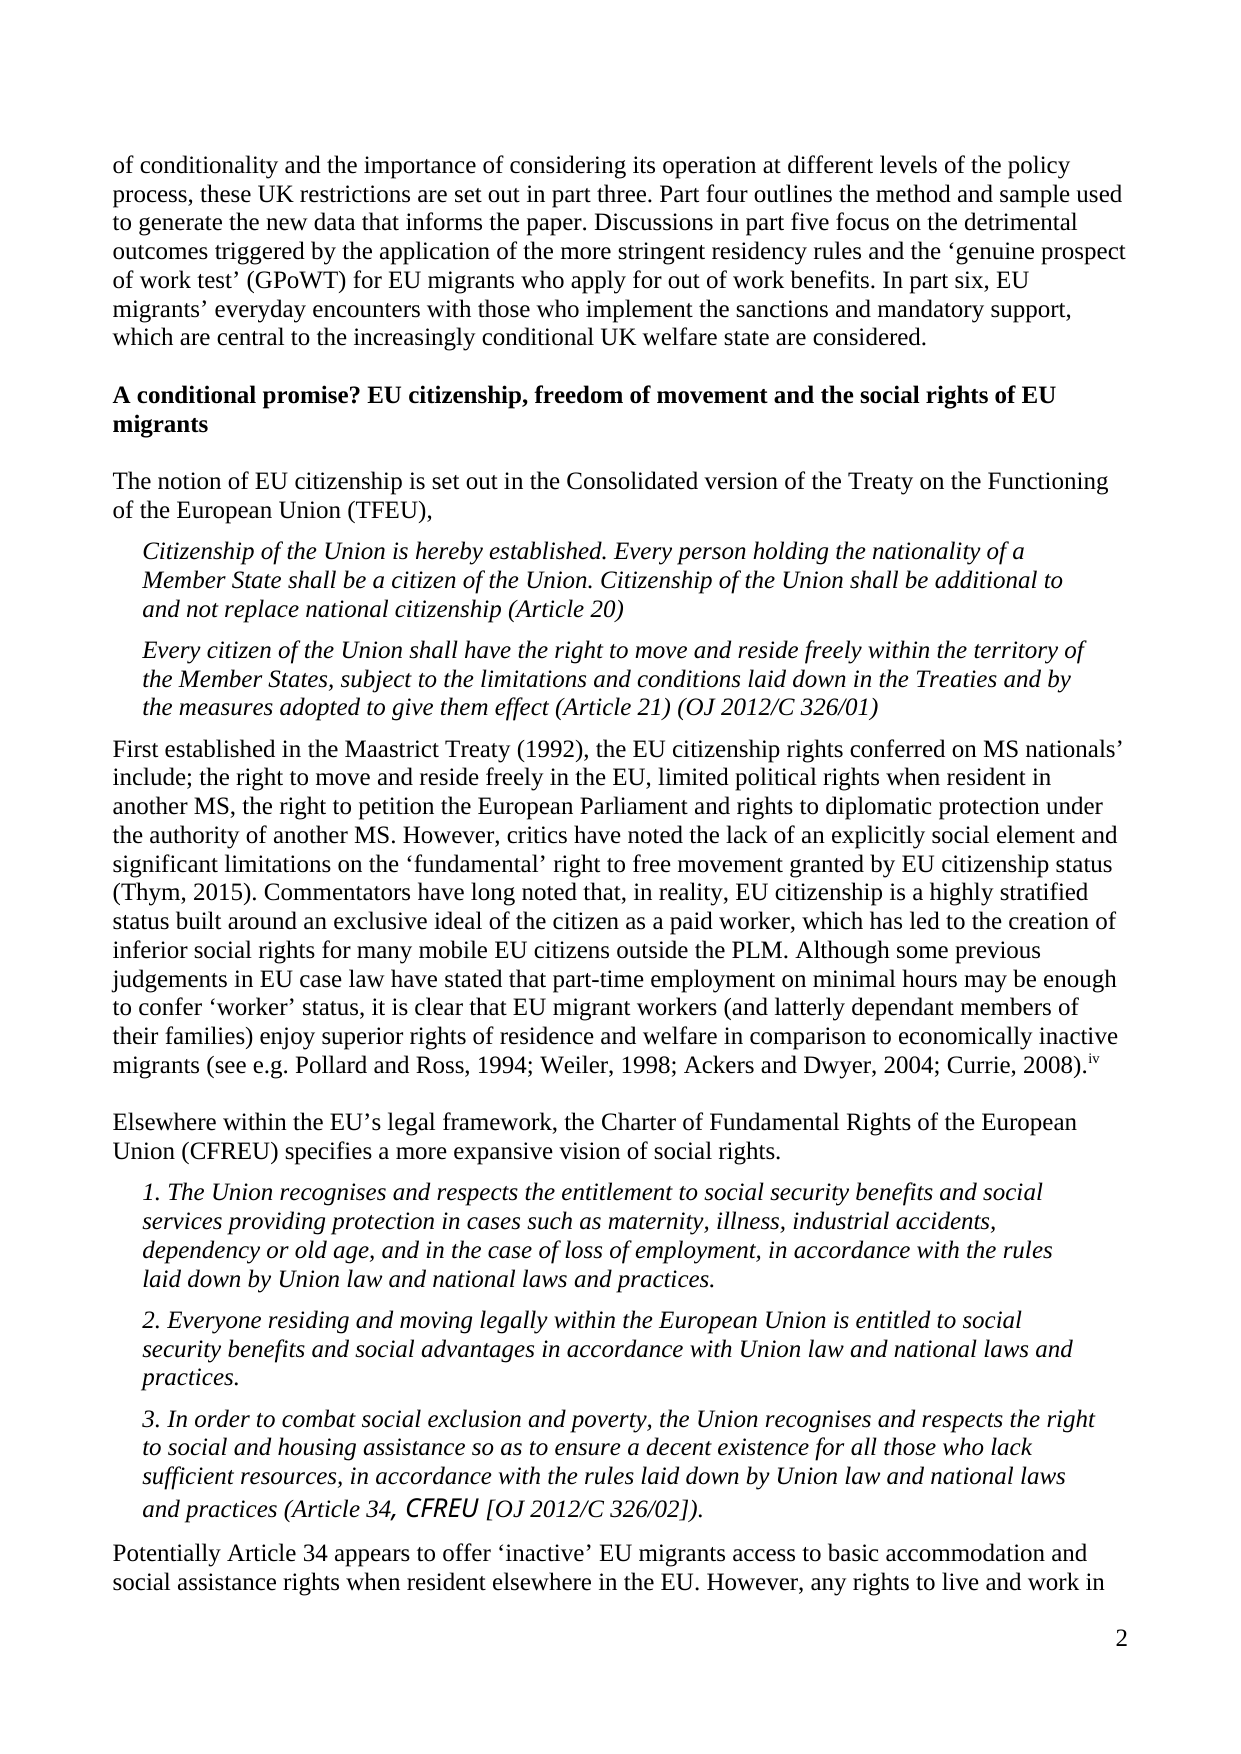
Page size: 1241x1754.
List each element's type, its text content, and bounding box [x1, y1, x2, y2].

text First established in the Maastrict Treaty (1992), the EU citizenship rights conferred on MS nationals’ include; the right to move and reside freely in the EU, limited political rights when resident in another MS, the right to petition the European Parliament and rights to diplomatic protection under the authority of another MS. However, critics have noted the lack of an explicitly social element and significant limitations on the ‘fundamental’ right to free movement granted by EU citizenship status (Thym, 2015). Commentators have long noted that, in reality, EU citizenship is a highly stratified status built around an exclusive ideal of the citizen as a paid worker, which has led to the creation of inferior social rights for many mobile EU citizens outside the PLM. Although some previous judgements in EU case law have stated that part-time employment on minimal hours may be enough to confer ‘worker’ status, it is clear that EU migrant workers (and latterly dependant members of their families) enjoy superior rights of residence and welfare in comparison to economically inactive migrants (see e.g. Pollard and Ross, 1994; Weiler, 1998; Ackers and Dwyer, 2004; Currie, 2008). [112, 734, 1128, 1079]
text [112, 1538, 1128, 1596]
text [112, 150, 1128, 351]
text A conditional promise? EU citizenship, freedom of movement and the social rights of EU migrants [112, 380, 1128, 437]
text 1. The Union recognises and respects the entitlement to social security benefits and social services providing protection in cases such as maternity, illness, industrial accidents, dependency or old age, and in the case of loss of employment, in accordance with the rules laid down by Union law and national laws and practices. [142, 1177, 1098, 1292]
text The notion of EU citizenship is set out in the Consolidated version of the Treaty on the Functioning of the European Union (TFEU), [112, 466, 1128, 524]
text Elsewhere within the EU’s legal framework, the Charter of Fundamental Rights of the European Union (CFREU) specifies a more expansive vision of social rights. [112, 1107, 1128, 1165]
text Citizenship of the Union is hereby established. Every person holding the nationality of a Member State shall be a citizen of the Union. Citizenship of the Union shall be additional to and not replace national citizenship (Article 20) [142, 536, 1098, 622]
text 3. In order to combat social exclusion and poverty, the Union recognises and respects the right to social and housing assistance so as to ensure a decent existence for all those who lack sufficient resources, in accordance with the rules laid down by Union law and national laws and practices (Article 34, CFREU [OJ 2012/C 326/02]). [142, 1404, 1098, 1526]
text Every citizen of the Union shall have the right to move and reside freely within the territory of the Member States, subject to the limitations and conditions laid down in the Treaties and by the measures adopted to give them effect (Article 21) (OJ 2012/C 326/01) [142, 635, 1098, 721]
text 2. Everyone residing and moving legally within the European Union is entitled to social security benefits and social advantages in accordance with Union law and national laws and practices. [142, 1305, 1098, 1391]
